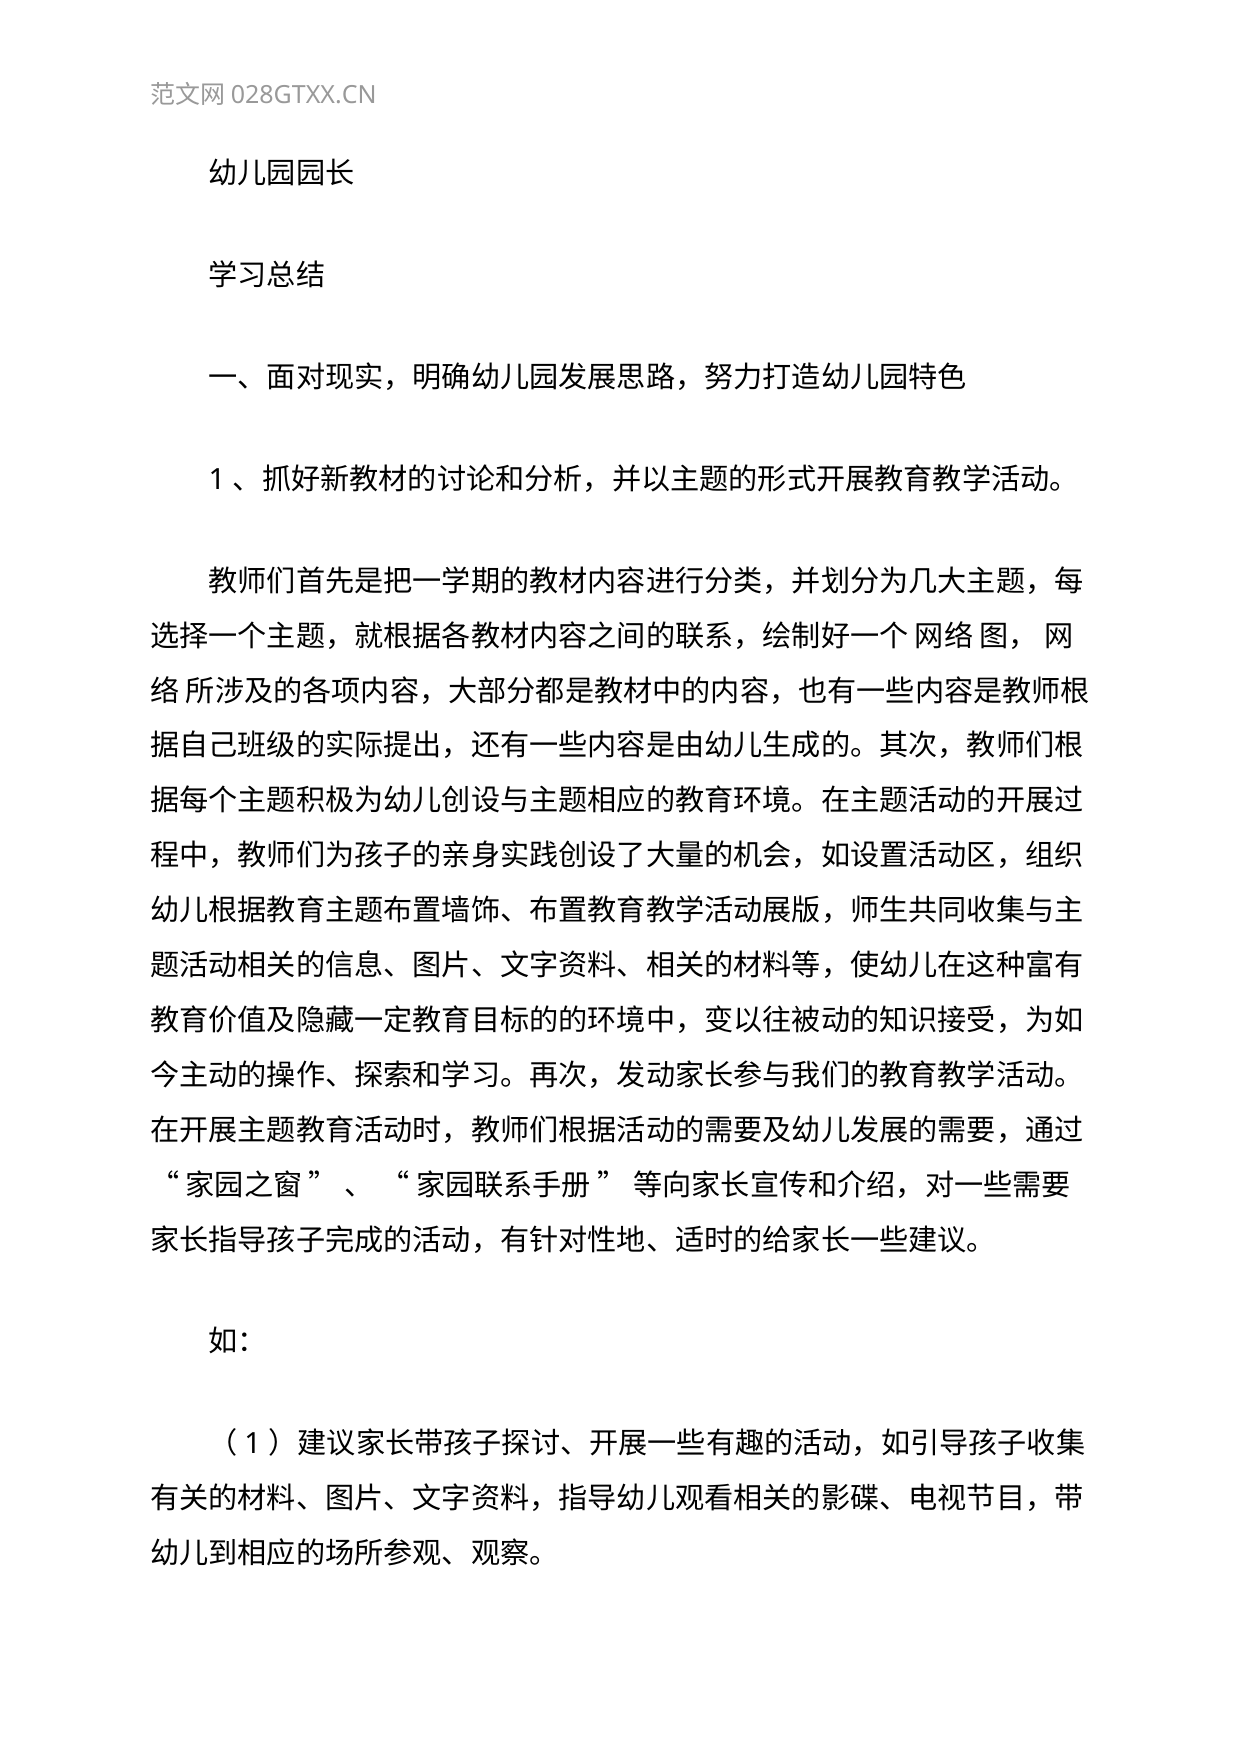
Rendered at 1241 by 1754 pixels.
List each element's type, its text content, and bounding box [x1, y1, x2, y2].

text 幼儿园园长 [150, 150, 1090, 192]
text 一、面对现实，明确幼儿园发展思路，努力打造幼儿园特色 [150, 353, 1090, 396]
text 1 、抓好新教材的讨论和分析，并以主题的形式开展教育教学活动。 [150, 455, 1090, 498]
text 如： [150, 1318, 1090, 1360]
text 学习总结 [150, 252, 1090, 294]
text 教师们首先是把一学期的教材内容进行分类，并划分为几大主题，每选择一个主题，就根据各教材内容之间的联系，绘制好一个 网络 图， 网络 所涉及的各项内容，大部分都是教材中的内容，也有一些内容是教师根据自己班级的实际提出，还有一些内容是由幼儿生成的。其次，教师们根据每个主题积极为幼儿创设与主题相应的教育环境。在主题活动的开展过程中，教师们为孩子的亲身实践创设了大量的机会，如设置活动区，组织幼儿根据教育主题布置墙饰、布置教育教学活动展版，师生共同收集与主题活动相关的信息、图片、文字资料、相关的材料等，使幼儿在这种富有教育价值及隐藏一定教育目标的的环境中，变以往被动的知识接受，为如今主动的操作、探索和学习。再次，发动家长参与我们的教育教学活动。在开展主题教育活动时，教师们根据活动的需要及幼儿发展的需要，通过 “ 家园之窗 ” 、 “ 家园联系手册 ” 等向家长宣传和介绍，对一些需要家长指导孩子完成的活动，有针对性地、适时的给家长一些建议。 [150, 557, 1090, 1258]
text （ 1 ）建议家长带孩子探讨、开展一些有趣的活动，如引导孩子收集有关的材料、图片、文字资料，指导幼儿观看相关的影碟、电视节目，带幼儿到相应的场所参观、观察。 [150, 1419, 1090, 1572]
